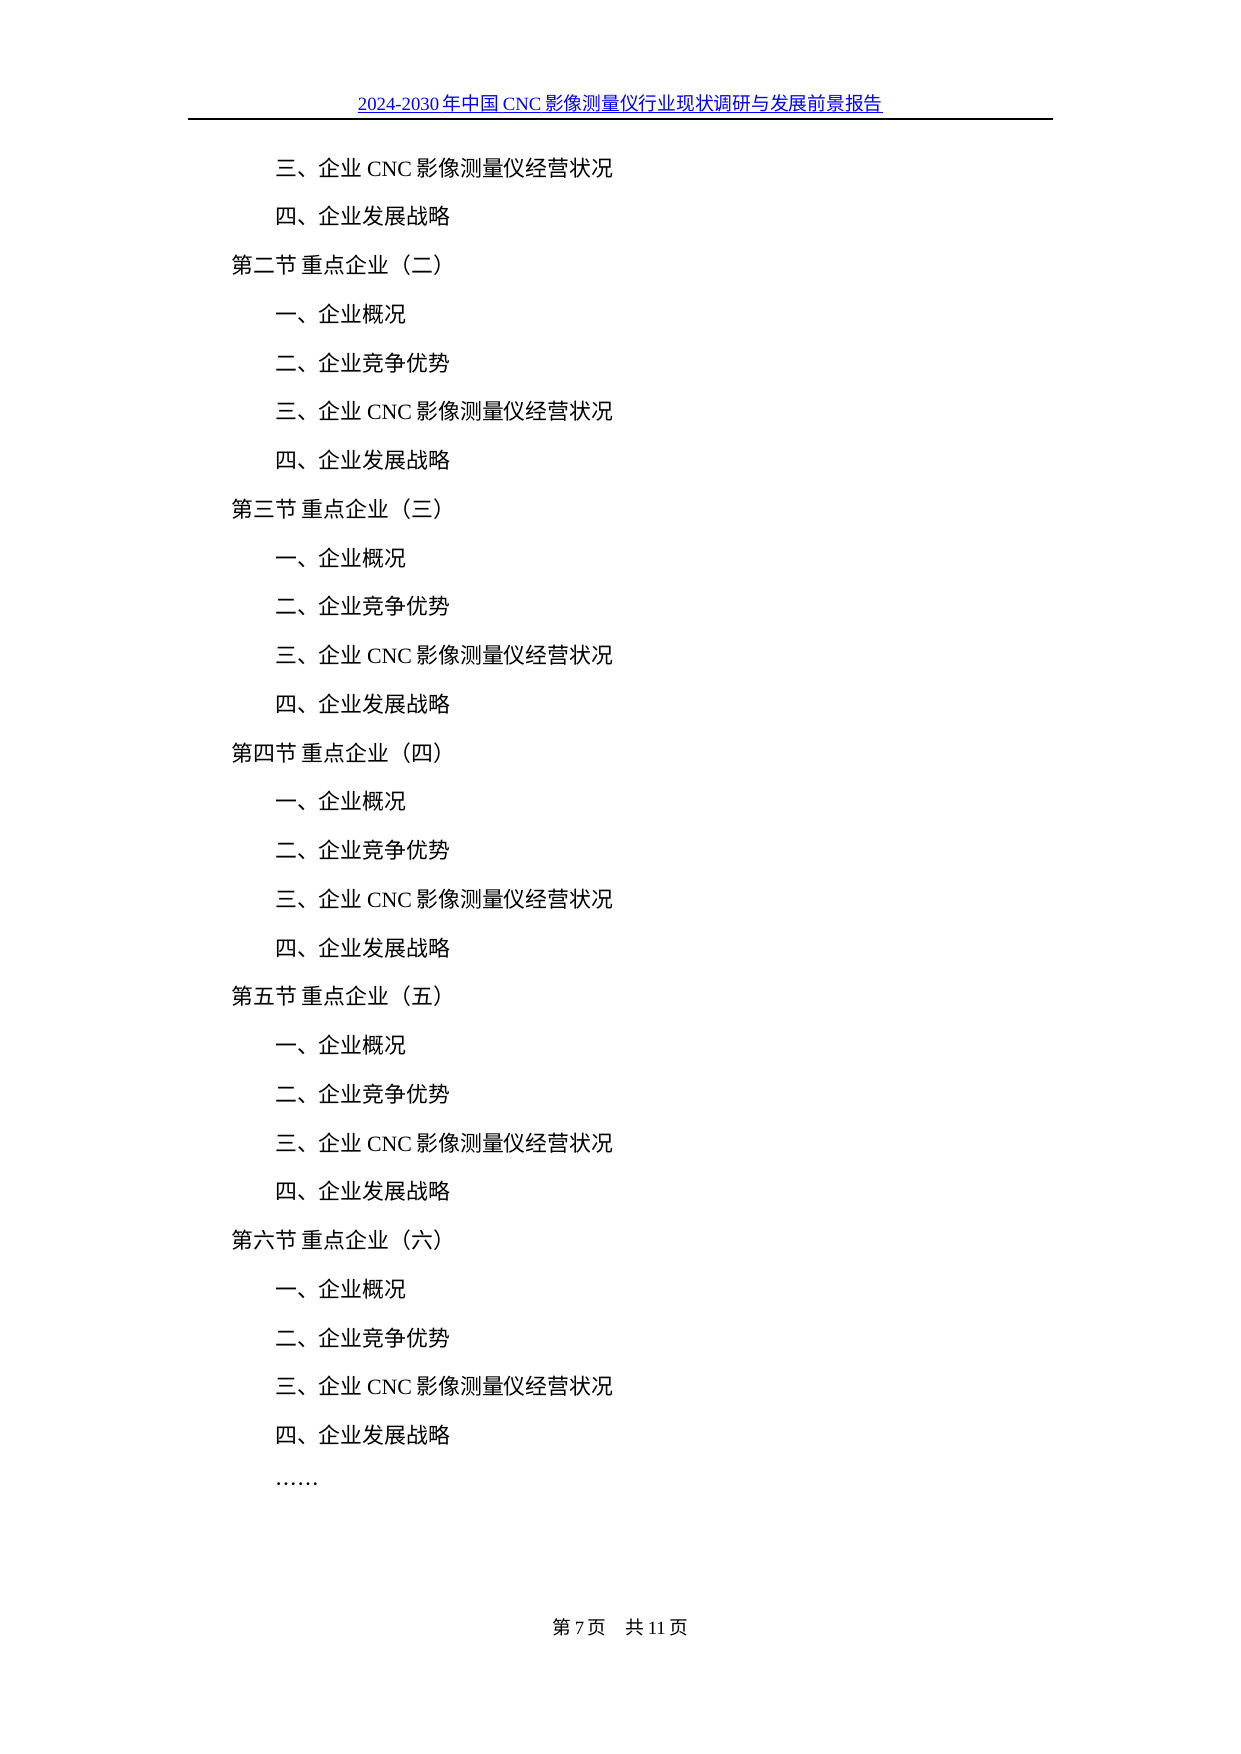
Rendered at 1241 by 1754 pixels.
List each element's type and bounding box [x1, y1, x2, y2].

text [187, 150, 1053, 1499]
